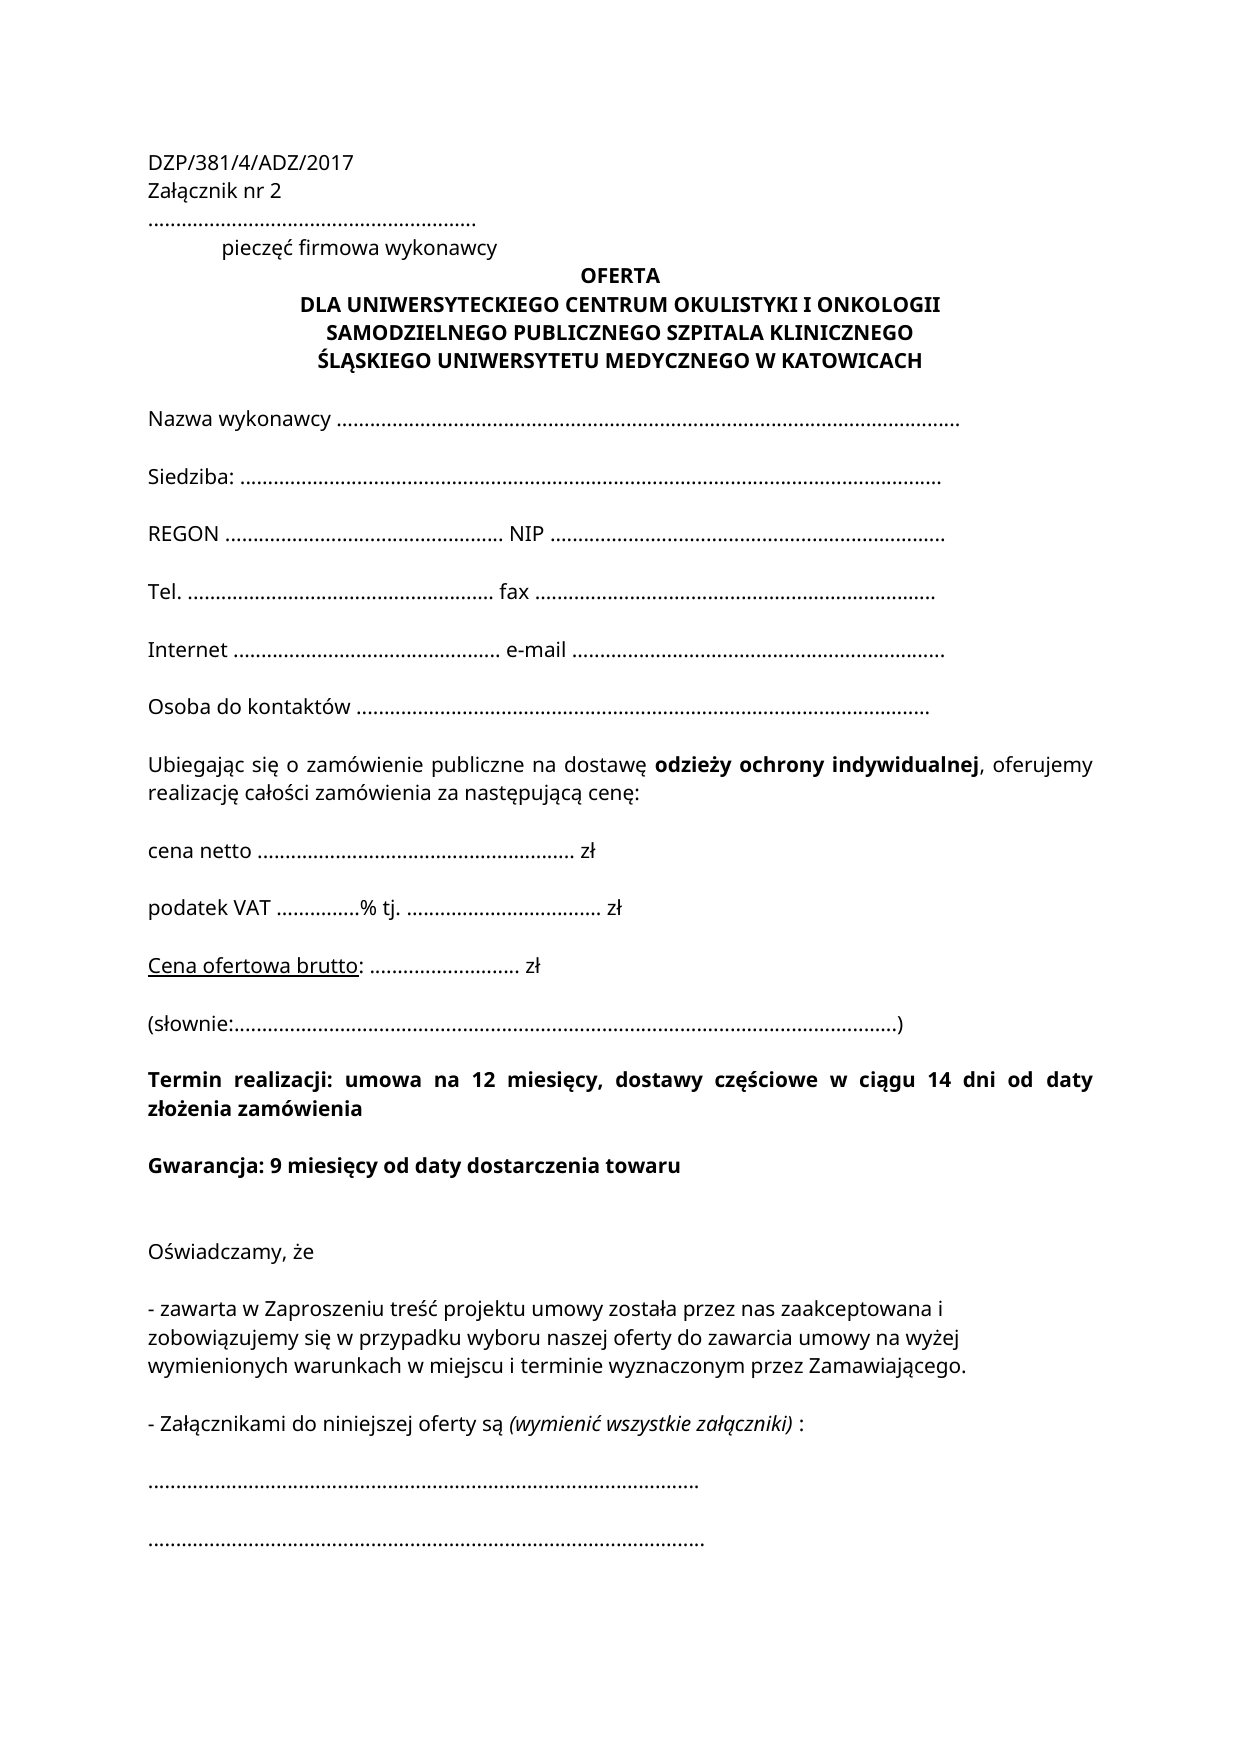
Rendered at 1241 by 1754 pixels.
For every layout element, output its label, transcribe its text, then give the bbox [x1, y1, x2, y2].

text cena netto ......................................................... zł [148, 836, 1093, 864]
text Osoba do kontaktów ....................................................................................................... [148, 692, 1093, 721]
text Gwarancja: 9 miesięcy od daty dostarczenia towaru [148, 1151, 1093, 1179]
text SAMODZIELNEGO PUBLICZNEGO SZPITALA KLINICZNEGO [148, 318, 1093, 347]
text - zawarta w Zaproszeniu treść projektu umowy została przez nas zaakceptowana i zobowiązujemy się w przypadku wyboru naszej oferty do zawarcia umowy na wyżej wymienionych warunkach w miejscu i terminie wyznaczonym przez Zamawiającego. [148, 1294, 1093, 1380]
text ŚLĄSKIEGO UNIWERSYTETU MEDYCZNEGO W KATOWICACH [148, 347, 1093, 375]
text Termin realizacji: umowa na 12 miesięcy, dostawy częściowe w ciągu 14 dni od daty złożenia zamówienia [148, 1066, 1093, 1122]
text DZP/381/4/ADZ/2017 [148, 148, 1093, 176]
text Tel. ....................................................... fax ........................................................................ [148, 577, 1093, 606]
text podatek VAT ...............% tj. ................................... zł [148, 893, 1093, 922]
text REGON .................................................. NIP ....................................................................... [148, 519, 1093, 548]
text Załącznik nr 2 [148, 176, 1093, 204]
text Oświadczamy, że [148, 1237, 1093, 1265]
text - Załącznikami do niniejszej oferty są (wymienić wszystkie załączniki) : [148, 1409, 1093, 1437]
text Internet ................................................ e-mail ................................................................... [148, 635, 1093, 663]
text pieczęć firmowa wykonawcy [148, 233, 1093, 261]
text Siedziba: .............................................................................................................................. [148, 462, 1093, 490]
text .................................................................................................... [148, 1524, 1093, 1553]
text ................................................................................................... [148, 1467, 1093, 1495]
text Nazwa wykonawcy ................................................................................................................ [148, 404, 1093, 433]
text ........................................................... [148, 204, 1093, 233]
text DLA UNIWERSYTECKIEGO CENTRUM OKULISTYKI I ONKOLOGII [148, 290, 1093, 318]
text (słownie:.......................................................................................................................) [148, 1009, 1093, 1037]
text Cena ofertowa brutto: ........................... zł [148, 951, 1093, 979]
text Ubiegając się o zamówienie publiczne na dostawę odzieży ochrony indywidualnej, oferujemy realizację całości zamówienia za następującą cenę: [148, 750, 1093, 807]
text OFERTA [148, 261, 1093, 290]
